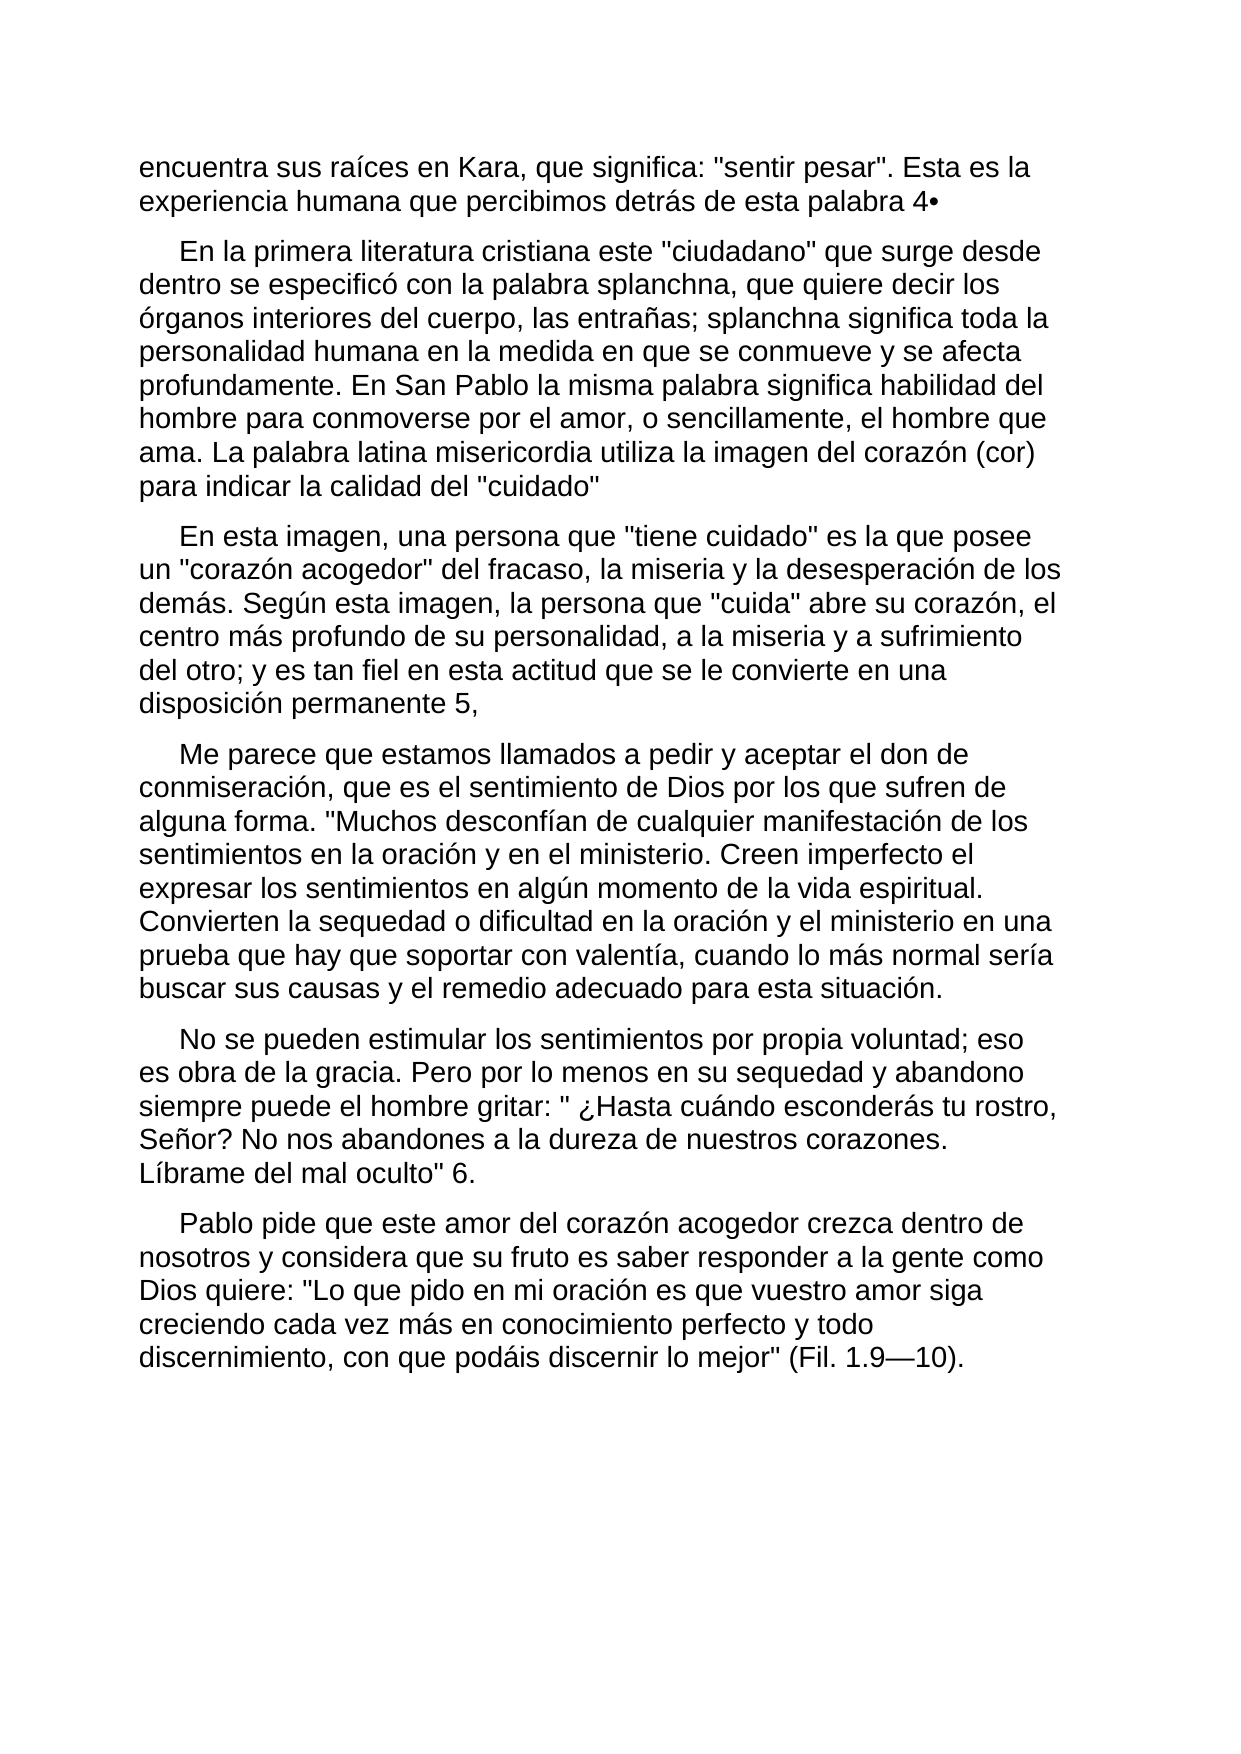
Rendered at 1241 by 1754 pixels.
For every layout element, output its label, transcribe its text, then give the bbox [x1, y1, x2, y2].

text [139, 150, 1064, 217]
text Me parece que estamos llamados a pedir y aceptar el don de conmiseración, que es el sentimiento de Dios por los que sufren de alguna forma. "Muchos desconfían de cualquier manifestación de los sentimientos en la oración y en el ministerio. Creen imperfecto el expresar los sentimientos en algún momento de la vida espiritual. Convierten la sequedad o dificultad en la oración y el ministerio en una prueba que hay que soportar con valentía, cuando lo más normal sería buscar sus causas y el remedio adecuado para esta situación. [139, 737, 1064, 1005]
text En la primera literatura cristiana este "ciudadano" que surge desde dentro se especificó con la palabra splanchna, que quiere decir los órganos interiores del cuerpo, las entrañas; splanchna significa toda la personalidad humana en la medida en que se conmueve y se afecta profundamente. En San Pablo la misma palabra significa habilidad del hombre para conmoverse por el amor, o sencillamente, el hombre que ama. La palabra latina misericordia utiliza la imagen del corazón (cor) para indicar la calidad del "cuidado" [139, 234, 1064, 502]
text En esta imagen, una persona que "tiene cuidado" es la que posee un "corazón acogedor" del fracaso, la miseria y la desesperación de los demás. Según esta imagen, la persona que "cuida" abre su corazón, el centro más profundo de su personalidad, a la miseria y a sufrimiento del otro; y es tan fiel en esta actitud que se le convierte en una disposición permanente 5, [139, 519, 1064, 720]
text Pablo pide que este amor del corazón acogedor crezca dentro de nosotros y considera que su fruto es saber responder a la gente como Dios quiere: "Lo que pido en mi oración es que vuestro amor siga creciendo cada vez más en conocimiento perfecto y todo discernimiento, con que podáis discernir lo mejor" (Fil. 1.9—10). [139, 1206, 1064, 1374]
text No se pueden estimular los sentimientos por propia voluntad; eso es obra de la gracia. Pero por lo menos en su sequedad y abandono siempre puede el hombre gritar: " ¿Hasta cuándo esconderás tu rostro, Señor? No nos abandones a la dureza de nuestros corazones. Líbrame del mal oculto" 6. [139, 1022, 1064, 1189]
